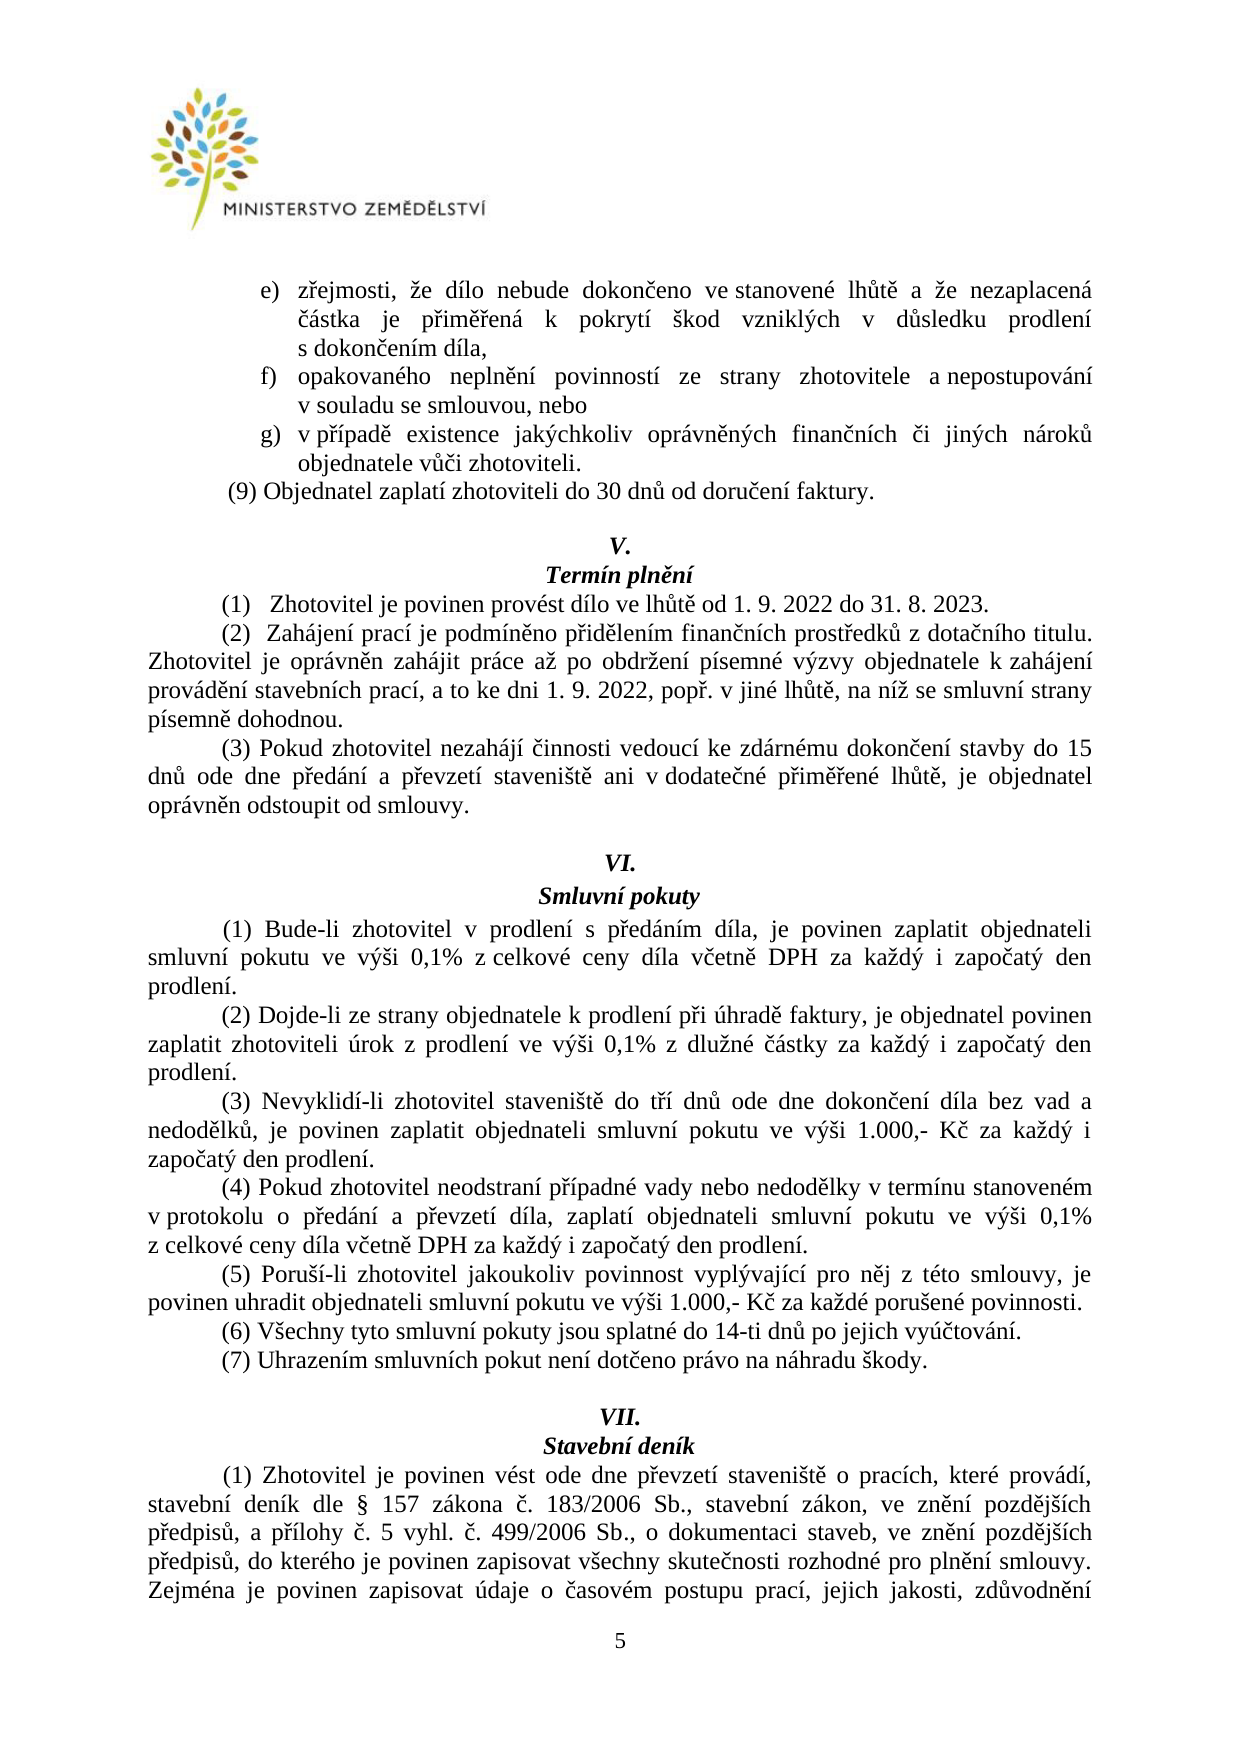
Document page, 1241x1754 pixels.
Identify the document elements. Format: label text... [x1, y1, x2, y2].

text (4) Pokud zhotovitel neodstraní případné vady nebo nedodělky v termínu stanoveném v protokolu o předání a převzetí díla, zaplatí objednateli smluvní pokutu ve výši 0,1% z celkové ceny díla včetně DPH za každý i započatý den prodlení. [148, 1172, 1093, 1259]
text Smluvní pokuty [148, 881, 1093, 909]
subtitle VII. [148, 1402, 1093, 1431]
text (9) Objednatel zaplatí zhotoviteli do 30 dnů od doručení faktury. [148, 476, 1093, 505]
text (5) Poruší-li zhotovitel jakoukoliv povinnost vyplývající pro něj z této smlouvy, je povinen uhradit objednateli smluvní pokutu ve výši 1.000,- Kč za každé porušené povinnosti. [148, 1259, 1093, 1316]
text VI. [148, 848, 1093, 876]
text (3) Pokud zhotovitel nezahájí činnosti vedoucí ke zdárnému dokončení stavby do 15 dnů ode dne předání a převzetí staveniště ani v dodatečné přiměřené lhůtě, je objednatel oprávněn odstoupit od smlouvy. [148, 733, 1093, 819]
text (1) Zhotovitel je povinen provést dílo ve lhůtě od 1. 9. 2022 do 31. 8. 2023. [148, 589, 1093, 618]
list opakovaného neplnění povinností ze strany zhotovitele a nepostupování v souladu se smlouvou, nebo [260, 361, 1093, 419]
text Termín plnění [148, 560, 1093, 589]
text (2) Zahájení prací je podmíněno přidělením finančních prostředků z dotačního titulu. Zhotovitel je oprávněn zahájit práce až po obdržení písemné výzvy objednatele k zahájení provádění stavebních prací, a to ke dni 1. 9. 2022, popř. v jiné lhůtě, na níž se smluvní strany písemně dohodnou. [148, 618, 1093, 733]
text (2) Dojde-li ze strany objednatele k prodlení při úhradě faktury, je objednatel povinen zaplatit zhotoviteli úrok z prodlení ve výši 0,1% z dlužné částky za každý i započatý den prodlení. [148, 1000, 1093, 1086]
list v případě existence jakýchkoliv oprávněných finančních či jiných nároků objednatele vůči zhotoviteli. [260, 419, 1093, 476]
text (1) Bude-li zhotovitel v prodlení s předáním díla, je povinen zaplatit objednateli smluvní pokutu ve výši 0,1% z celkové ceny díla včetně DPH za každý i započatý den prodlení. [148, 914, 1093, 1000]
subtitle Stavební deník [148, 1431, 1093, 1460]
text (6) Všechny tyto smluvní pokuty jsou splatné do 14-ti dnů po jejich vyúčtování. [148, 1316, 1093, 1345]
list zřejmosti, že dílo nebude dokončeno ve stanovené lhůtě a že nezaplacená částka je přiměřená k pokrytí škod vzniklých v důsledku prodlení s dokončením díla, [260, 275, 1093, 361]
text V. [148, 531, 1093, 560]
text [148, 1460, 1093, 1604]
text (7) Uhrazením smluvních pokut není dotčeno právo na náhradu škody. [148, 1345, 1093, 1374]
text (3) Nevyklidí-li zhotovitel staveniště do tří dnů ode dne dokončení díla bez vad a nedodělků, je povinen zaplatit objednateli smluvní pokutu ve výši 1.000,- Kč za každý i započatý den prodlení. [148, 1086, 1093, 1172]
